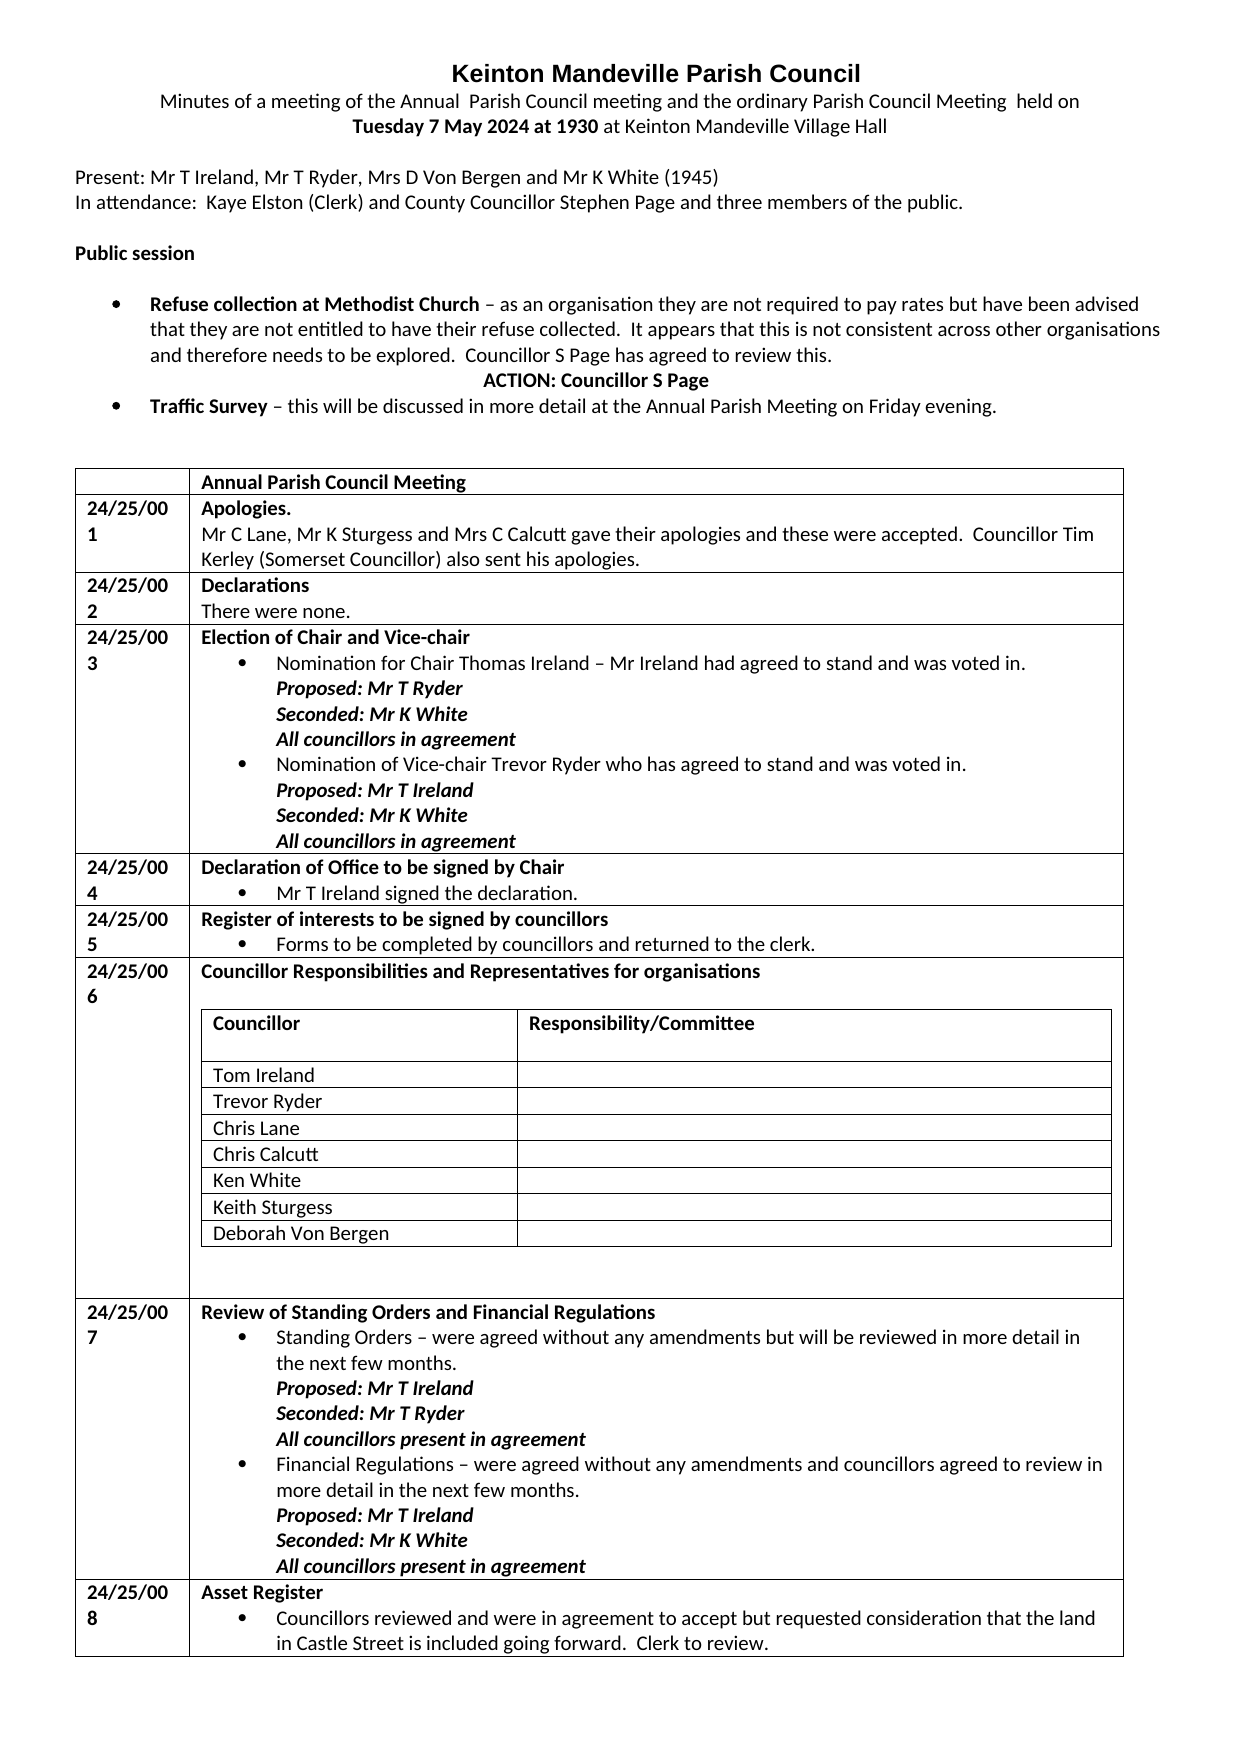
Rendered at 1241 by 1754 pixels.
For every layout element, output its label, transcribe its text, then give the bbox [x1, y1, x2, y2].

table_cell Declaration of Office to be signed by Chair Mr T Ireland signed the declaration. [190, 854, 1123, 905]
table_cell 24/25/007 [76, 1299, 189, 1578]
list ACTION: Councillor S Page [150, 367, 1165, 393]
table_cell Declarations There were none. [190, 573, 1123, 623]
table_cell Review of Standing Orders and Financial Regulations Standing Orders – were agreed without any amendments but will be reviewed in more detail in the next few months. Proposed: Mr T Ireland Seconded: Mr T Ryder All councillors present in agreement Financial Regulations – were agreed without any amendments and councillors agreed to review in more detail in the next few months. Proposed: Mr T Ireland Seconded: Mr K White All councillors present in agreement [190, 1299, 1123, 1578]
text Minutes of a meeting of the Annual Parish Council meeting and the ordinary Parish Council Meeting held on [75, 88, 1165, 113]
table_cell Election of Chair and Vice-chair Nomination for Chair Thomas Ireland – Mr Ireland had agreed to stand and was voted in. Proposed: Mr T Ryder Seconded: Mr K White All councillors in agreement Nomination of Vice-chair Trevor Ryder who has agreed to stand and was voted in. Proposed: Mr T Ireland Seconded: Mr K White All councillors in agreement [190, 625, 1123, 853]
list Traffic Survey – this will be discussed in more detail at the Annual Parish Meeting on Friday evening. [112, 393, 1165, 418]
table_cell 24/25/006 [76, 958, 189, 1298]
table_cell Apologies. Mr C Lane, Mr K Sturgess and Mrs C Calcutt gave their apologies and these were accepted. Councillor Tim Kerley (Somerset Councillor) also sent his apologies. [190, 495, 1123, 572]
table_cell 24/25/005 [76, 906, 189, 957]
table_cell 24/25/002 [76, 573, 189, 623]
table_header [76, 469, 189, 494]
text Present: Mr T Ireland, Mr T Ryder, Mrs D Von Bergen and Mr K White (1945) [75, 164, 1165, 189]
table_cell 24/25/003 [76, 625, 189, 853]
table_cell 24/25/004 [76, 854, 189, 905]
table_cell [190, 1580, 1123, 1656]
title Keinton Mandeville Parish Council [75, 59, 1237, 88]
table_cell Councillor Responsibilities and Representatives for organisations [190, 958, 1123, 1298]
table_cell Register of interests to be signed by councillors Forms to be completed by councillors and returned to the clerk. [190, 906, 1123, 957]
text Public session [75, 240, 1165, 266]
table_cell 24/25/001 [76, 495, 189, 572]
list Refuse collection at Methodist Church – as an organisation they are not required to pay rates but have been advised that they are not entitled to have their refuse collected. It appears that this is not consistent across other organisations and therefore needs to be explored. Councillor S Page has agreed to review this. [112, 291, 1165, 367]
text Tuesday 7 May 2024 at 1930 at Keinton Mandeville Village Hall [75, 113, 1165, 139]
text In attendance: Kaye Elston (Clerk) and County Councillor Stephen Page and three members of the public. [75, 189, 1165, 215]
table_header Annual Parish Council Meeting [190, 469, 1123, 494]
table_cell 24/25/008 [76, 1580, 189, 1656]
